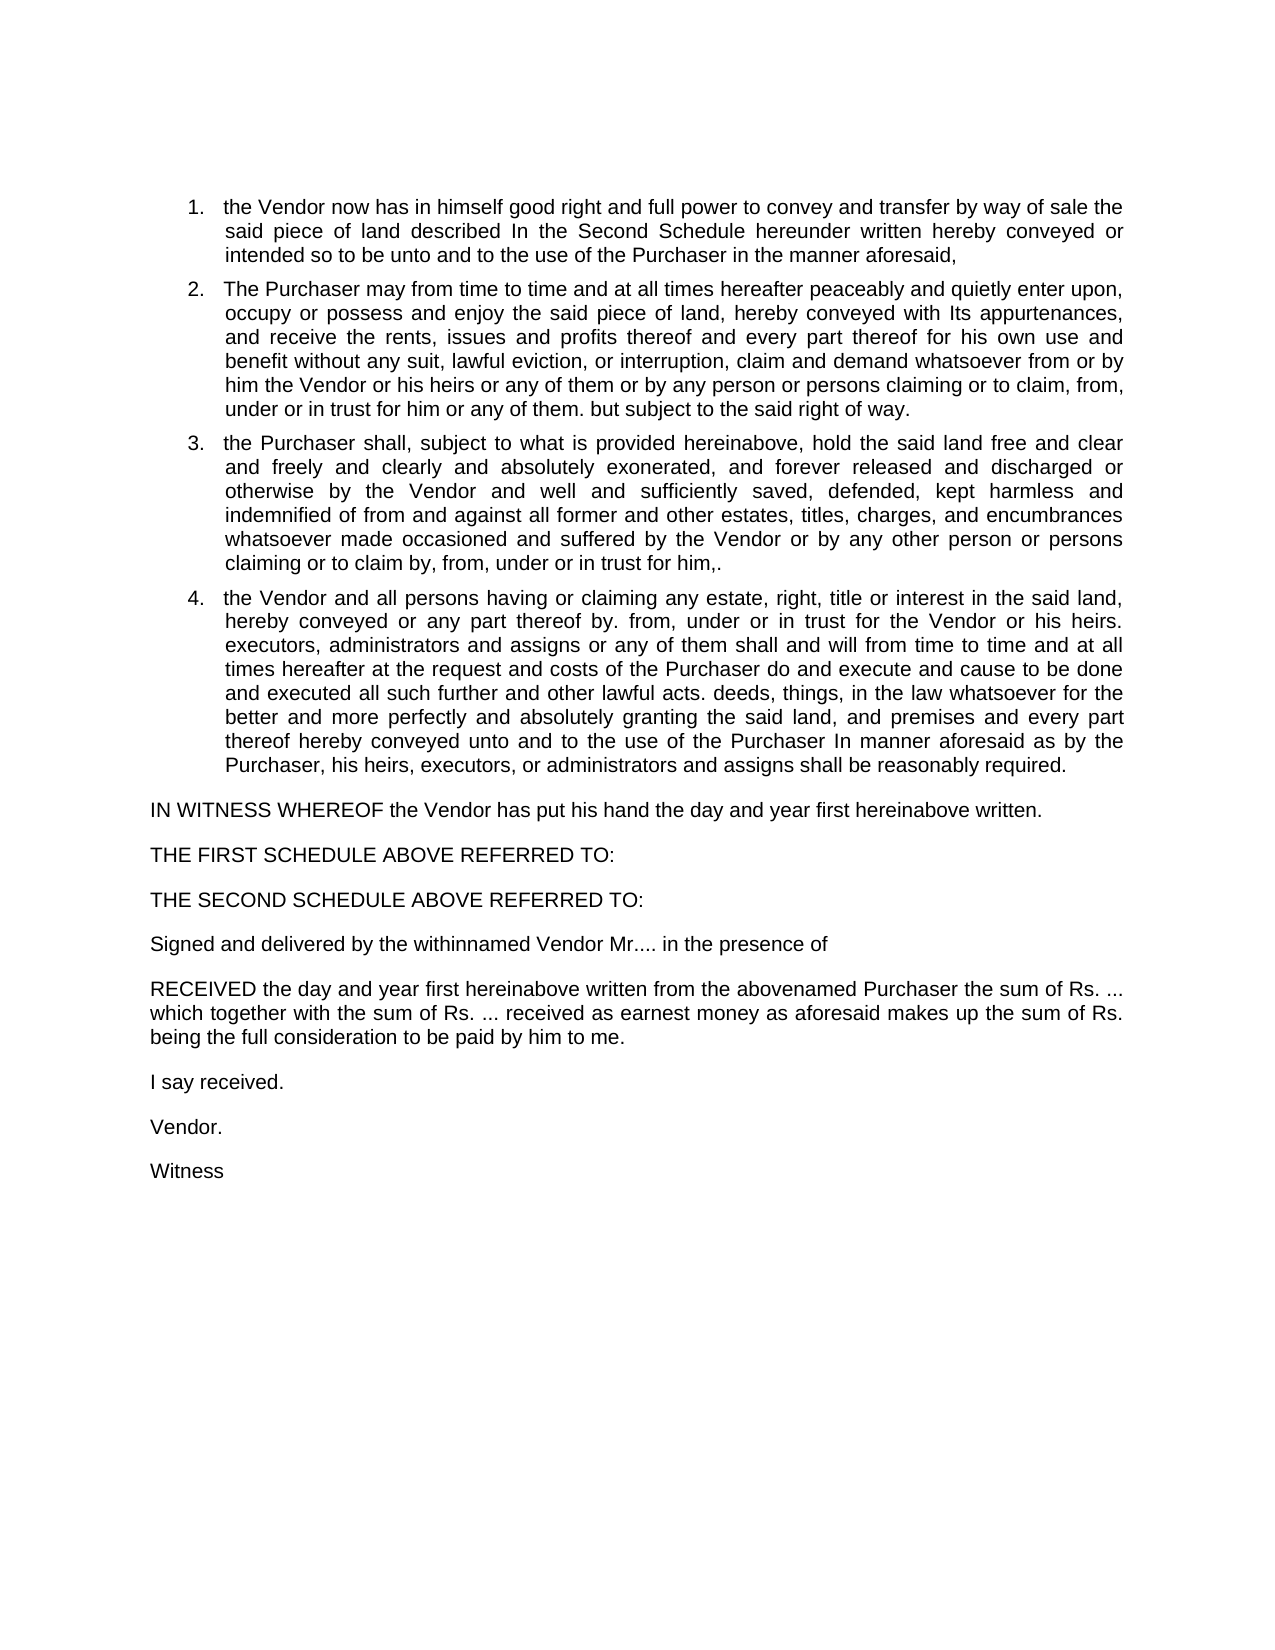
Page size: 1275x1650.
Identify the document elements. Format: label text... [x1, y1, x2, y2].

text 1. the Vendor now has in himself good right and full power to convey and transfer by way of sale the said piece of land described In the Second Schedule hereunder written hereby conveyed or intended so to be unto and to the use of the Purchaser in the manner aforesaid, [187, 195, 1125, 267]
text Vendor. [150, 1114, 1125, 1138]
text Witness [150, 1159, 1125, 1183]
text RECEIVED the day and year first hereinabove written from the abovenamed Purchaser the sum of Rs. ... which together with the sum of Rs. ... received as earnest money as aforesaid makes up the sum of Rs. being the full consideration to be paid by him to me. [150, 977, 1125, 1049]
text 4. the Vendor and all persons having or claiming any estate, right, title or interest in the said land, hereby conveyed or any part thereof by. from, under or in trust for the Vendor or his heirs. executors, administrators and assigns or any of them shall and will from time to time and at all times hereafter at the request and costs of the Purchaser do and execute and cause to be done and executed all such further and other lawful acts. deeds, things, in the law whatsoever for the better and more perfectly and absolutely granting the said land, and premises and every part thereof hereby conveyed unto and to the use of the Purchaser In manner aforesaid as by the Purchaser, his heirs, executors, or administrators and assigns shall be reasonably required. [187, 585, 1125, 777]
text I say received. [150, 1070, 1125, 1094]
text THE SECOND SCHEDULE ABOVE REFERRED TO: [150, 887, 1125, 911]
text 2. The Purchaser may from time to time and at all times hereafter peaceably and quietly enter upon, occupy or possess and enjoy the said piece of land, hereby conveyed with Its appurtenances, and receive the rents, issues and profits thereof and every part thereof for his own use and benefit without any suit, lawful eviction, or interruption, claim and demand whatsoever from or by him the Vendor or his heirs or any of them or by any person or persons claiming or to claim, from, under or in trust for him or any of them. but subject to the said right of way. [187, 277, 1125, 421]
text IN WITNESS WHEREOF the Vendor has put his hand the day and year first hereinabove written. [150, 798, 1125, 822]
text Signed and delivered by the withinnamed Vendor Mr.... in the presence of [150, 932, 1125, 956]
text 3. the Purchaser shall, subject to what is provided hereinabove, hold the said land free and clear and freely and clearly and absolutely exonerated, and forever released and discharged or otherwise by the Vendor and well and sufficiently saved, defended, kept harmless and indemnified of from and against all former and other estates, titles, charges, and encumbrances whatsoever made occasioned and suffered by the Vendor or by any other person or persons claiming or to claim by, from, under or in trust for him,. [187, 431, 1125, 575]
text THE FIRST SCHEDULE ABOVE REFERRED TO: [150, 843, 1125, 867]
